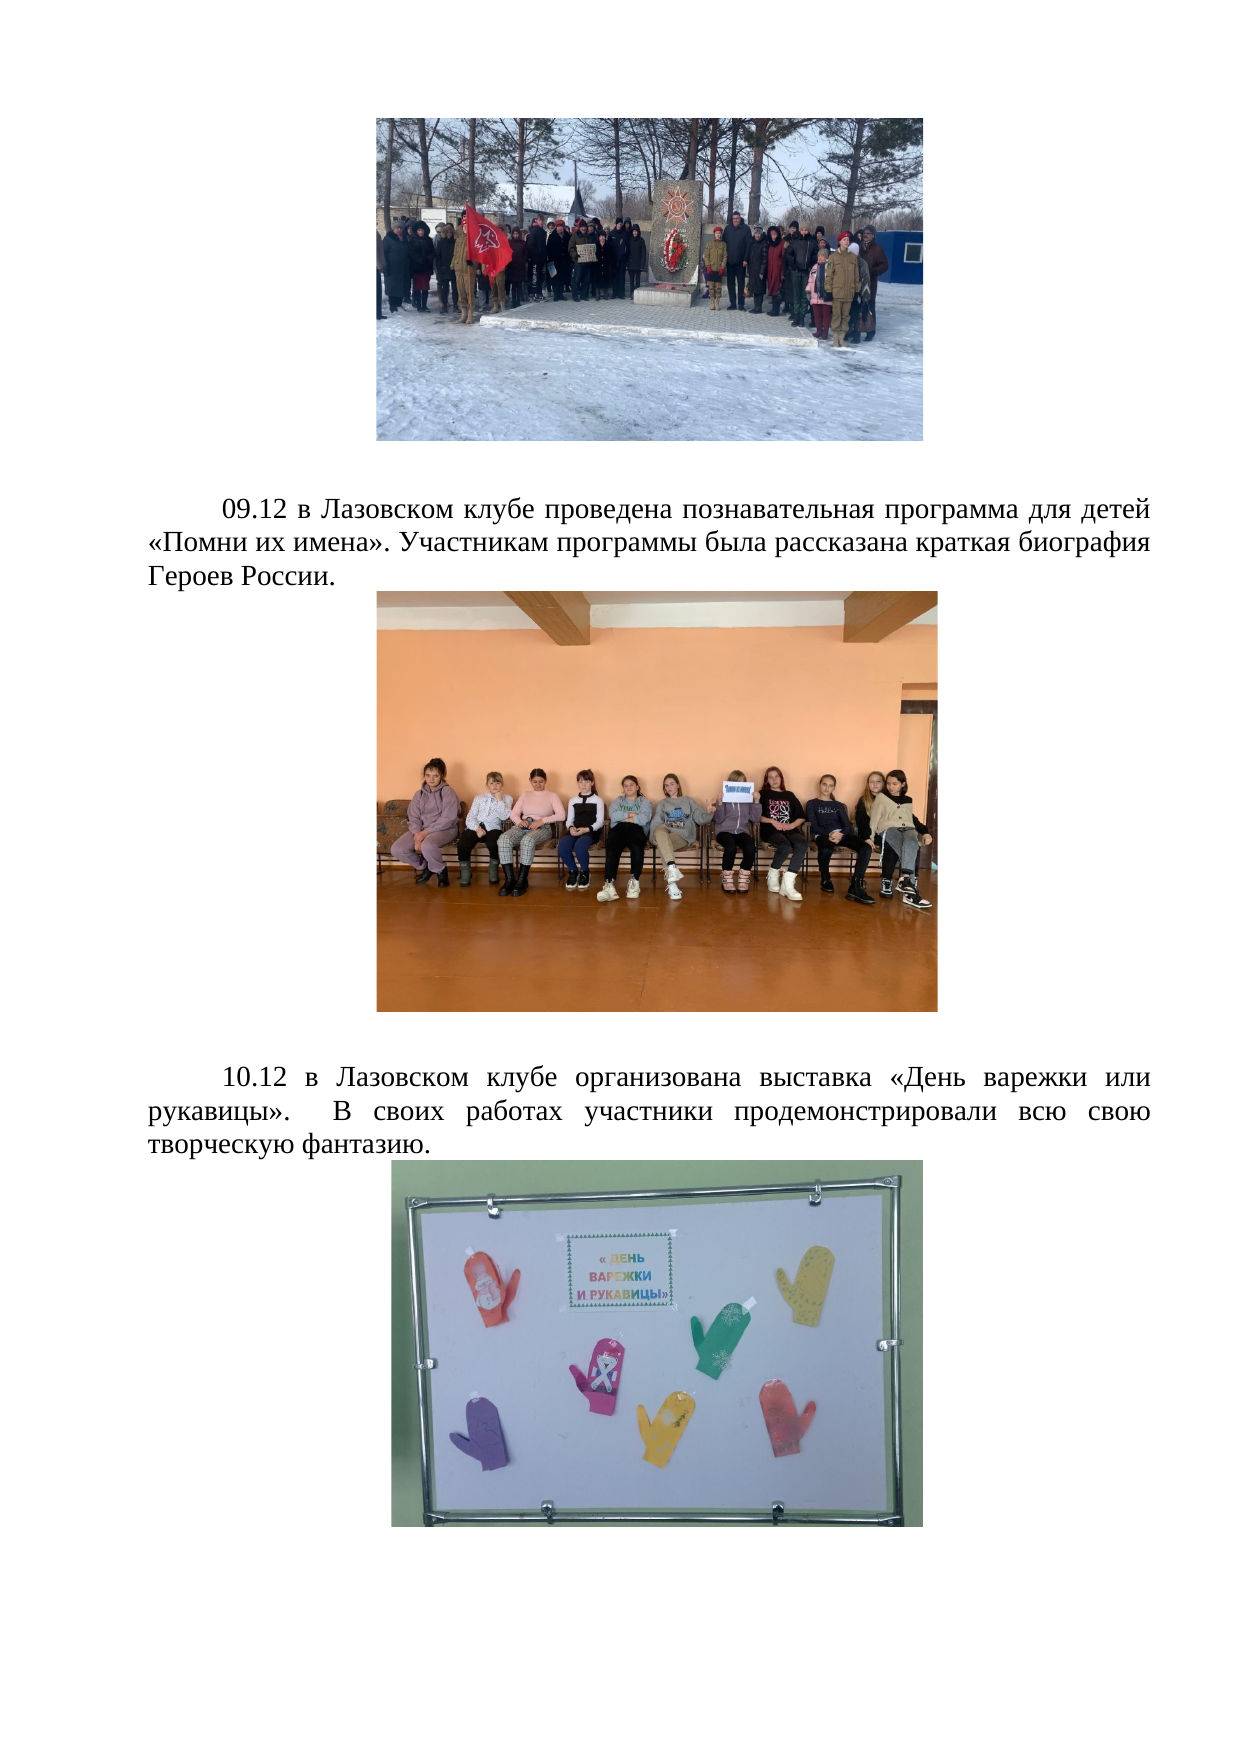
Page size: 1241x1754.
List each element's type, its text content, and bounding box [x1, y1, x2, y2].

picture [391, 1160, 923, 1527]
picture [376, 118, 924, 441]
text 10.12 в Лазовском клубе организована выставка «День варежки или рукавицы». В своих работах участники продемонстрировали всю свою творческую фантазию. [148, 1059, 1152, 1160]
picture [376, 591, 938, 1012]
text 09.12 в Лазовском клубе проведена познавательная программа для детей «Помни их имена». Участникам программы была рассказана краткая биография Героев России. [148, 491, 1152, 591]
